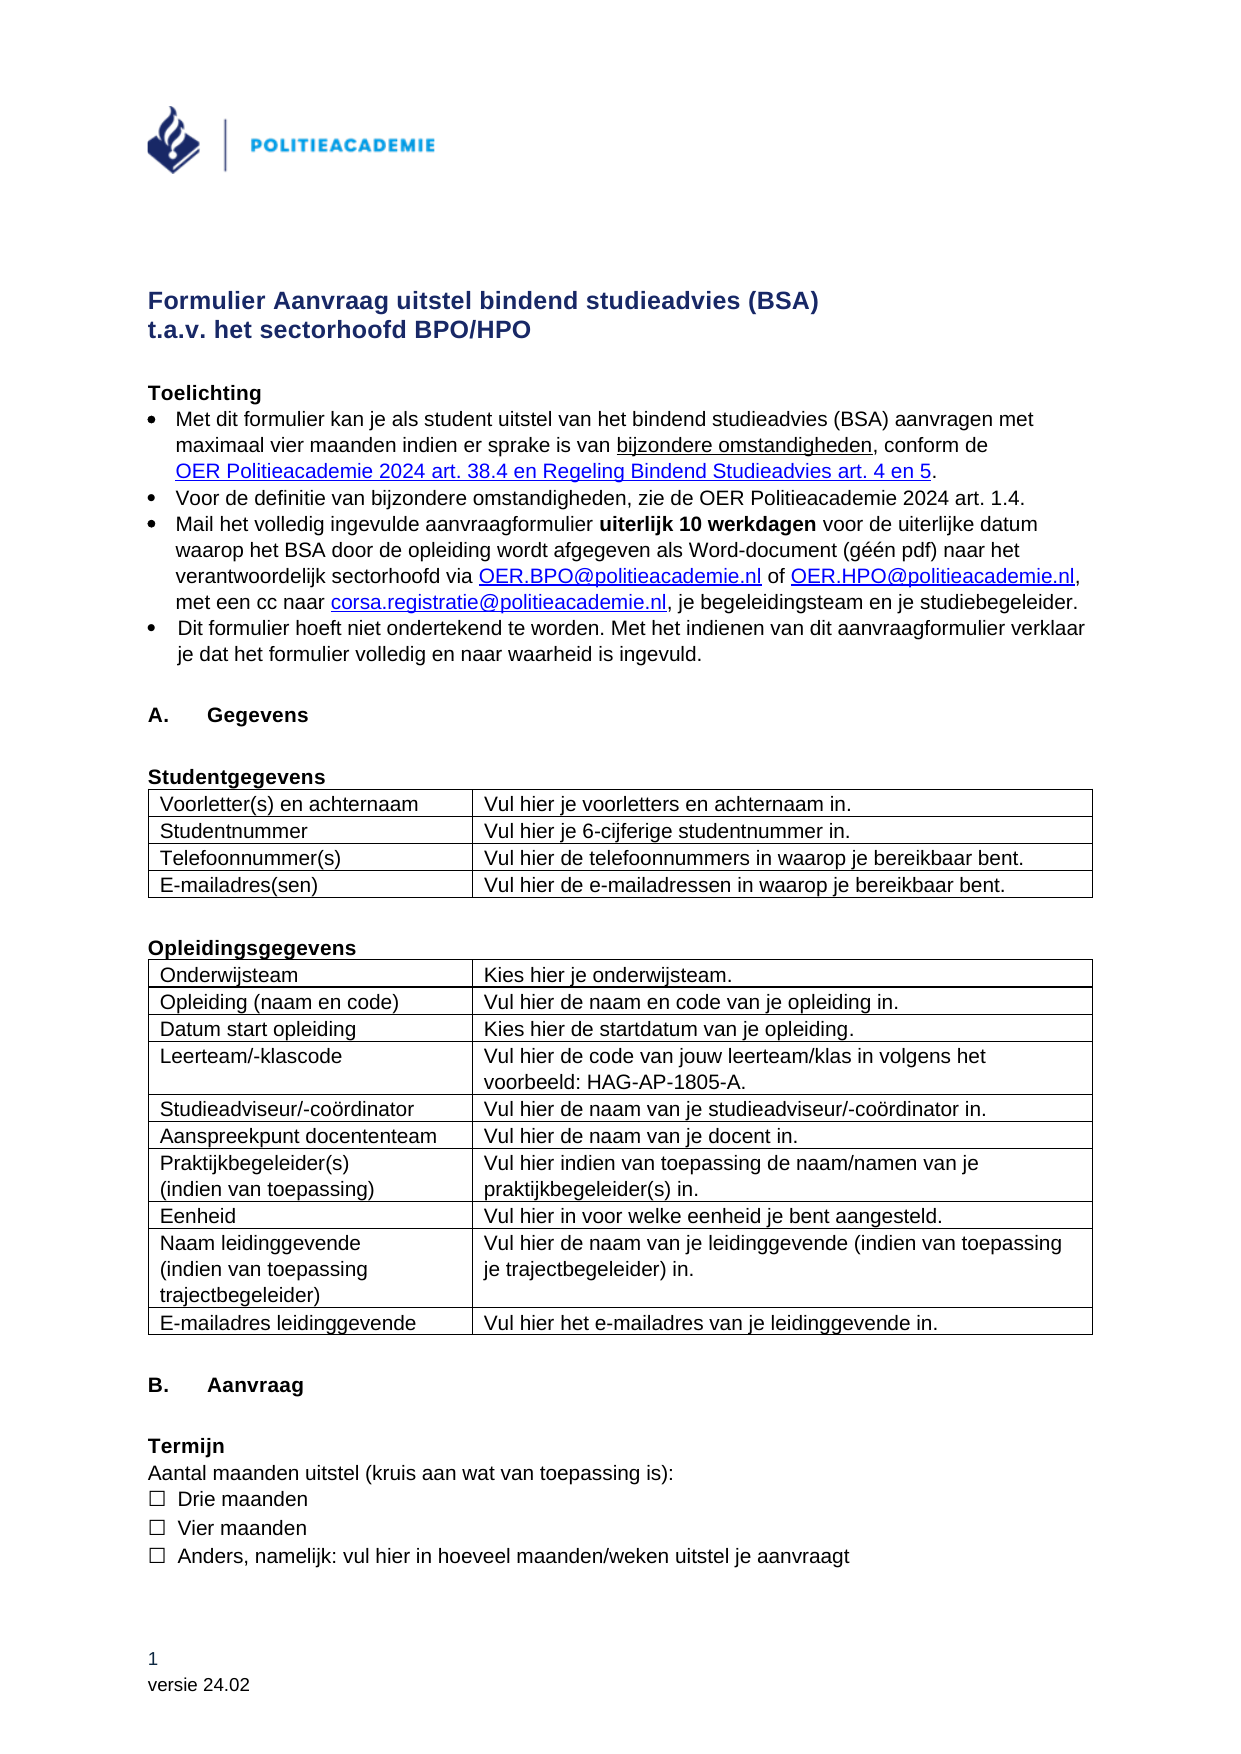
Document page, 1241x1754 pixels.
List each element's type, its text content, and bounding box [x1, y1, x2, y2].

title Formulier Aanvraag uitstel bindend studieadvies (BSA) t.a.v. het sectorhoofd BPO/HPO [148, 286, 1092, 344]
list Dit formulier hoeft niet ondertekend te worden. Met het indienen van dit aanvraagformulier verklaar je dat het formulier volledig en naar waarheid is ingevuld. [148, 613, 1092, 666]
table_cell Leerteam/-klascode [149, 1042, 472, 1094]
text Gegevens [148, 703, 1092, 727]
table_cell Datum start opleiding [149, 1015, 472, 1041]
table_cell Studieadviseur/-coördinator [149, 1095, 472, 1121]
table_cell Studentnummer [149, 817, 472, 843]
list Met dit formulier kan je als student uitstel van het bindend studieadvies (BSA) aanvragen met maximaal vier maanden indien er sprake is van bijzondere omstandigheden, conform de OER Politieacademie 2024 art. 38.4 en Regeling Bindend Studieadvies art. 4 en 5. [148, 405, 1092, 483]
table_cell Naam leidinggevende (indien van toepassing trajectbegeleider) [149, 1229, 472, 1307]
table_cell Aanspreekpunt docententeam [149, 1122, 472, 1148]
list Voor de definitie van bijzondere omstandigheden, zie de OER Politieacademie 2024 art. 1.4. [148, 483, 1092, 509]
text Vier maanden [148, 1513, 1092, 1541]
text Termijn [148, 1434, 1092, 1458]
text Drie maanden [148, 1484, 1092, 1513]
table_cell Telefoonnummer(s) [149, 844, 472, 870]
table_cell Eenheid [149, 1202, 472, 1228]
table_header Voorletter(s) en achternaam [149, 790, 472, 816]
text Toelichting [148, 381, 1092, 405]
text Studentgegevens [148, 764, 1092, 788]
text Aanvraag [148, 1373, 1092, 1397]
text Aantal maanden uitstel (kruis aan wat van toepassing is): [148, 1458, 1092, 1484]
table_cell Opleiding (naam en code) [149, 988, 472, 1013]
list Mail het volledig ingevulde aanvraagformulier uiterlijk 10 werkdagen voor de uiterlijke datum waarop het BSA door de opleiding wordt afgegeven als Word-document (géén pdf) naar het verantwoordelijk sectorhoofd via OER.BPO@politieacademie.nl of OER.HPO@politieacademie.nl, met een cc naar corsa.registratie@politieacademie.nl, je begeleidingsteam en je studiebegeleider. [148, 509, 1092, 613]
table_cell E-mailadres(sen) [149, 871, 472, 897]
text Opleidingsgegevens [148, 935, 1092, 959]
picture [147, 106, 435, 174]
table_cell E-mailadres leidinggevende [149, 1308, 472, 1334]
table_header Onderwijsteam [149, 960, 472, 986]
table_cell Praktijkbegeleider(s) (indien van toepassing) [149, 1149, 472, 1201]
text Anders, namelijk: [148, 1541, 1092, 1570]
